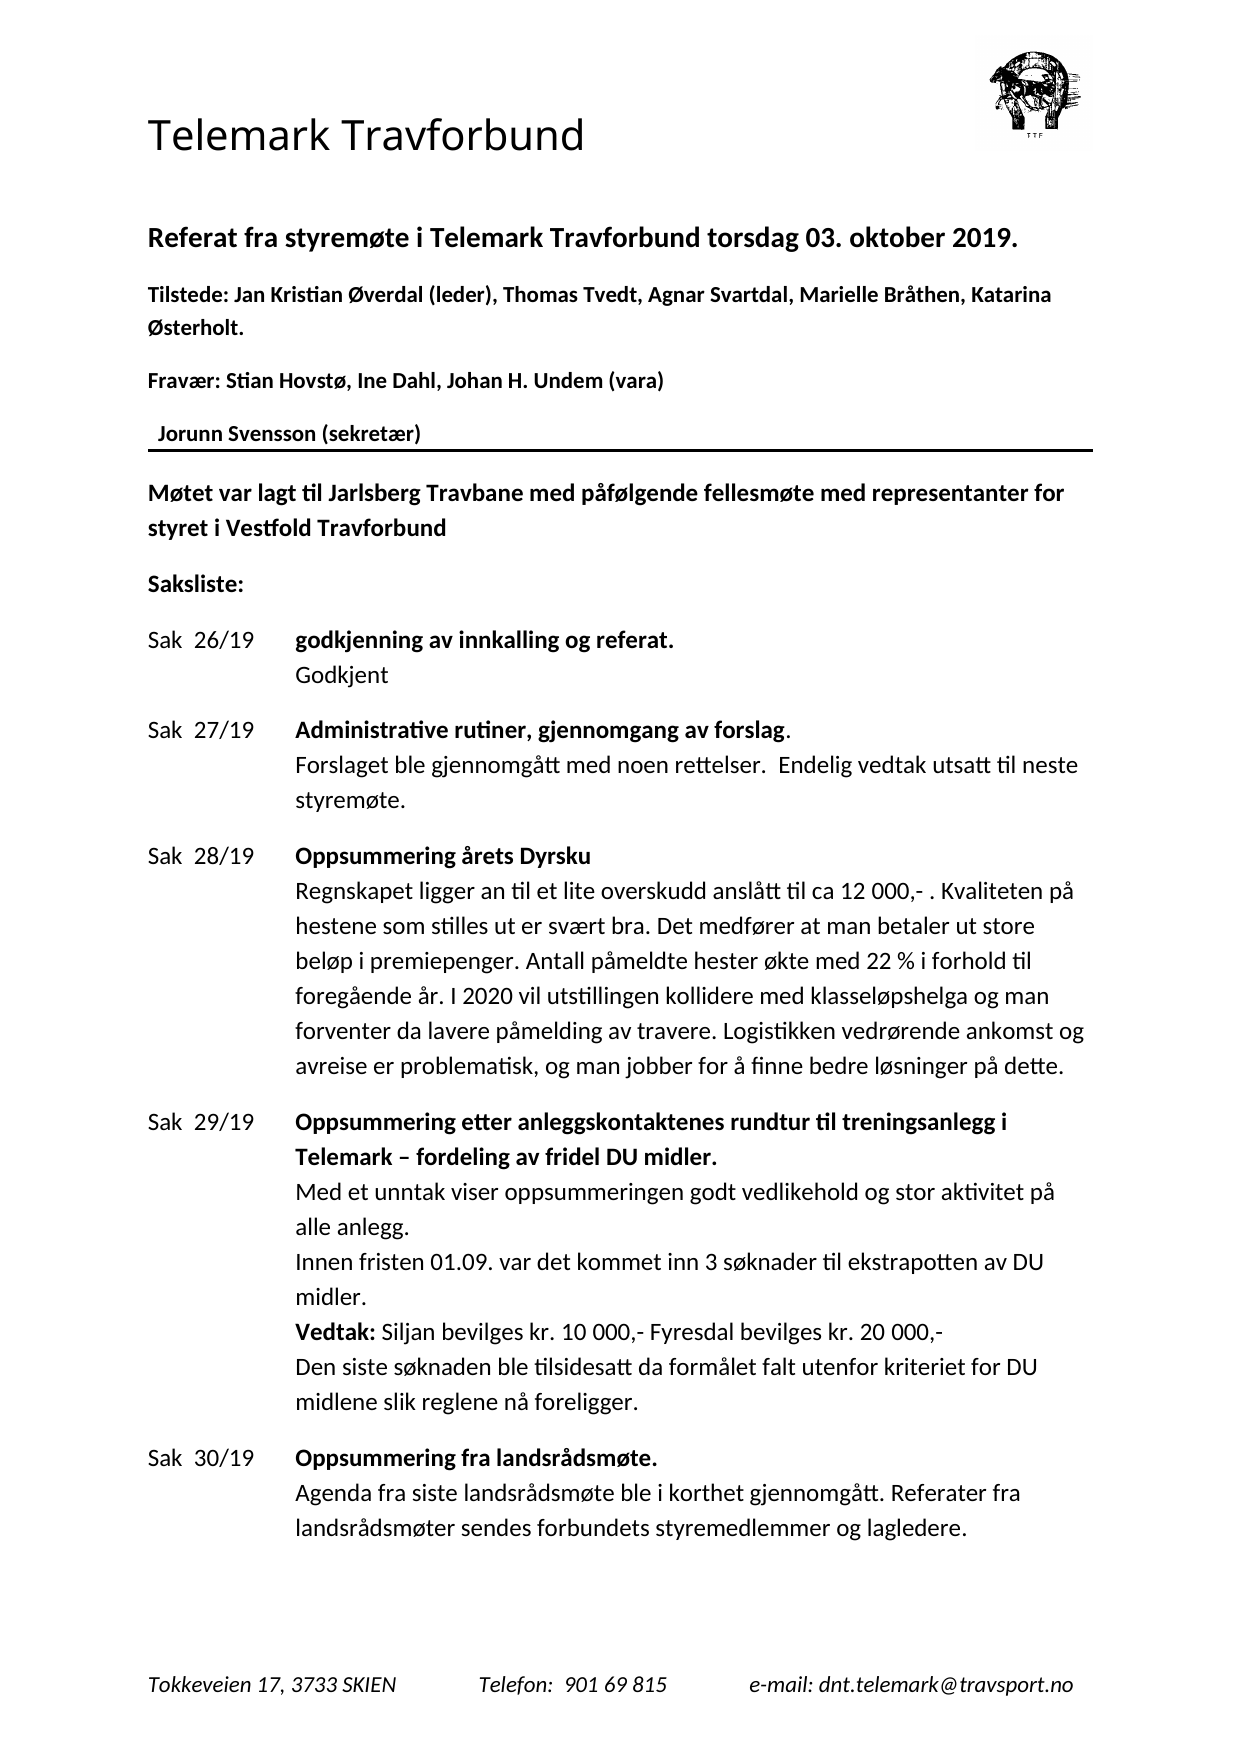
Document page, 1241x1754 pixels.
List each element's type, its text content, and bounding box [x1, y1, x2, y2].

text Tilstede: Jan Kristian Øverdal (leder), Thomas Tvedt, Agnar Svartdal, Marielle Bråthen, Katarina Østerholt. [148, 281, 1093, 341]
text Fravær: Stian Hovstø, Ine Dahl, Johan H. Undem (vara) [148, 366, 1093, 394]
text Sak 30/19 Oppsummering fra landsrådsmøte. Agenda fra siste landsrådsmøte ble i korthet gjennomgått. Referater fra landsrådsmøter sendes forbundets styremedlemmer og lagledere. [148, 1442, 1093, 1543]
text Referat fra styremøte i Telemark Travforbund torsdag 03. oktober 2019. [148, 219, 1093, 254]
text Møtet var lagt til Jarlsberg Travbane med påfølgende fellesmøte med representanter for styret i Vestfold Travforbund [148, 477, 1093, 543]
text Sak 29/19 Oppsummering etter anleggskontaktenes rundtur til treningsanlegg i Telemark – fordeling av fridel DU midler. Med et unntak viser oppsummeringen godt vedlikehold og stor aktivitet på alle anlegg. Innen fristen 01.09. var det kommet inn 3 søknader til ekstrapotten av DU midler. Vedtak: Siljan bevilges kr. 10 000,- Fyresdal bevilges kr. 20 000,- Den siste søknaden ble tilsidesatt da formålet falt utenfor kriteriet for DU midlene slik reglene nå foreligger. [148, 1106, 1093, 1417]
text Saksliste: [148, 568, 1093, 598]
text Sak 27/19 Administrative rutiner, gjennomgang av forslag. Forslaget ble gjennomgått med noen rettelser. Endelig vedtak utsatt til neste styremøte. [148, 714, 1093, 815]
text Sak 28/19 Oppsummering årets Dyrsku Regnskapet ligger an til et lite overskudd anslått til ca 12 000,- . Kvaliteten på hestene som stilles ut er svært bra. Det medfører at man betaler ut store beløp i premiepenger. Antall påmeldte hester økte med 22 % i forhold til foregående år. I 2020 vil utstillingen kollidere med klasseløpshelga og man forventer da lavere påmelding av travere. Logistikken vedrørende ankomst og avreise er problematisk, og man jobber for å finne bedre løsninger på dette. [148, 840, 1093, 1081]
text Sak 26/19 godkjenning av innkalling og referat. Godkjent [148, 624, 1093, 689]
text Jorunn Svensson (sekretær) [148, 419, 1093, 449]
